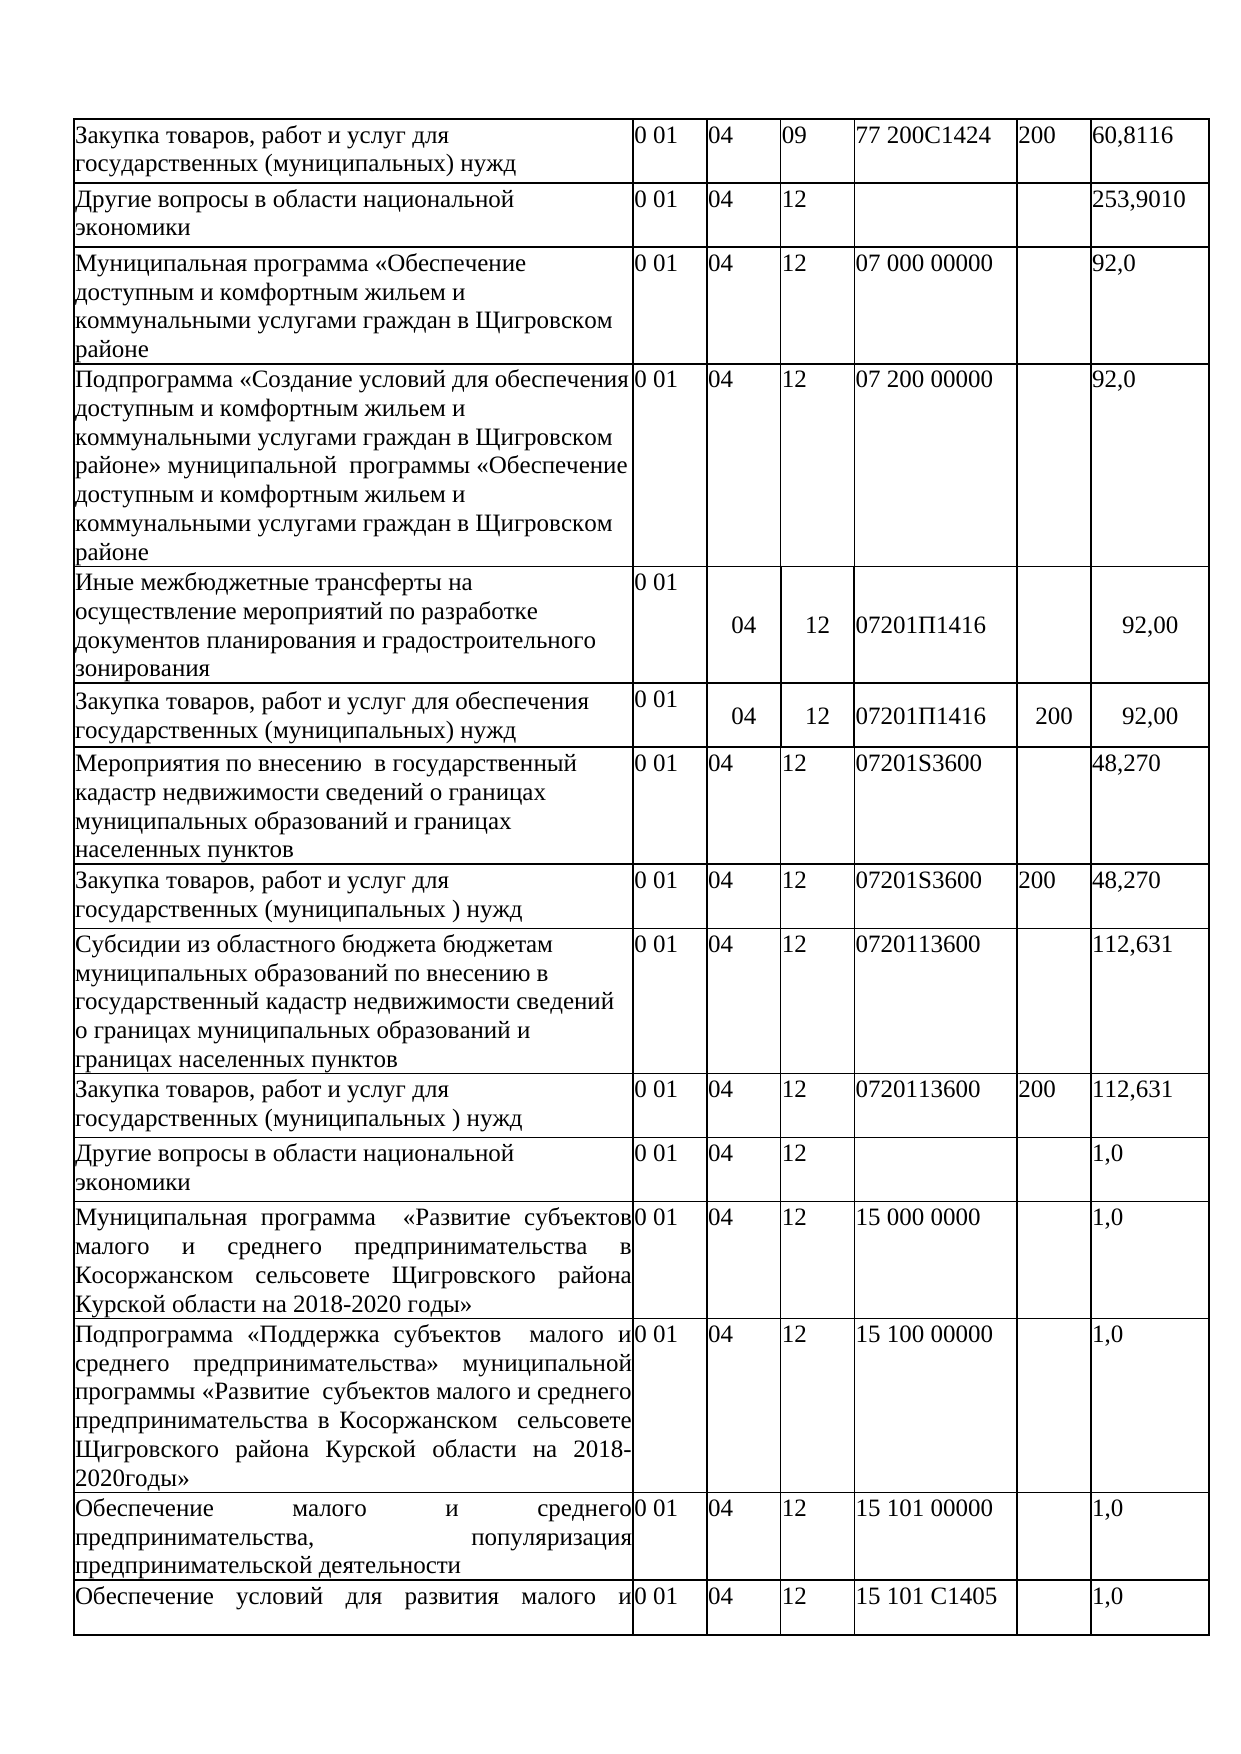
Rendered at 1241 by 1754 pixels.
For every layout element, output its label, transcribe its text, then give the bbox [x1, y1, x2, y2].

table_cell 0 01 [634, 1493, 706, 1579]
table_cell 12 [781, 1319, 854, 1491]
table_cell 12 [782, 567, 853, 682]
table_cell 0 01 [634, 567, 706, 682]
table_cell 0 01 [634, 184, 706, 246]
table_cell [1018, 1202, 1090, 1317]
table_cell 48,270 [1092, 748, 1208, 863]
table_cell 92,00 [1092, 684, 1208, 746]
table_cell 04 [708, 567, 780, 682]
table_cell 04 [708, 929, 780, 1073]
table_cell 1,0 [1092, 1319, 1208, 1491]
table_cell [1018, 1493, 1090, 1579]
table_cell 112,631 [1092, 1074, 1208, 1137]
table_cell 04 [708, 865, 780, 927]
table_cell Муниципальная программа «Развитие субъектов малого и среднего предпринимательства в Косоржанском сельсовете Щигровского района Курской области на 2018-2020 годы» [75, 1202, 632, 1317]
table_cell 12 [781, 1493, 854, 1579]
table_cell 0720113600 [855, 929, 1016, 1073]
table_cell 0 01 [634, 248, 706, 363]
table_cell [1018, 248, 1090, 363]
table_cell [855, 184, 1016, 246]
table_cell 253,9010 [1092, 184, 1208, 246]
table_cell Субсидии из областного бюджета бюджетам муниципальных образований по внесению в государственный кадастр недвижимости сведений о границах муниципальных образований и границах населенных пунктов [75, 929, 632, 1073]
table_cell 1,0 [1092, 1581, 1208, 1634]
table_cell 04 [708, 1493, 780, 1579]
table_cell Иные межбюджетные трансферты на осуществление мероприятий по разработке документов планирования и градостроительного зонирования [75, 567, 632, 682]
table_cell 0 01 [634, 929, 706, 1073]
table_cell 12 [782, 684, 853, 746]
table_cell 12 [781, 865, 854, 927]
table_cell 200 [1018, 865, 1090, 927]
table_cell 04 [708, 120, 780, 182]
table_cell 12 [781, 365, 854, 566]
table_cell 15 000 0000 [855, 1202, 1016, 1317]
table_cell 0 01 [634, 865, 706, 927]
table_cell 07201S3600 [855, 748, 1016, 863]
table_cell 0 01 [634, 365, 706, 566]
table_cell 77 200С1424 [855, 120, 1016, 182]
table_cell 04 [708, 1319, 780, 1491]
table_cell 200 [1018, 1074, 1090, 1137]
table_cell 07 000 00000 [855, 248, 1016, 363]
table_cell 1,0 [1092, 1202, 1208, 1317]
table_cell 07201П1416 [855, 684, 1016, 746]
table_cell 92,0 [1092, 365, 1208, 566]
table_cell 0 01 [634, 684, 706, 746]
table_cell 04 [708, 184, 780, 246]
table_cell 04 [708, 248, 780, 363]
table_cell 04 [708, 1202, 780, 1317]
table_cell [855, 1138, 1016, 1201]
table_cell 04 [708, 748, 780, 863]
table_cell 07201П1416 [855, 567, 1016, 682]
table_cell 112,631 [1092, 929, 1208, 1073]
table_cell 04 [708, 365, 780, 566]
table_cell 12 [781, 748, 854, 863]
table_cell 07201S3600 [855, 865, 1016, 927]
table_cell 15 100 00000 [855, 1319, 1016, 1491]
table_cell Мероприятия по внесению в государственный кадастр недвижимости сведений о границах муниципальных образований и границах населенных пунктов [75, 748, 632, 863]
table_cell 12 [781, 184, 854, 246]
table_cell 04 [708, 1581, 780, 1634]
table_cell 200 [1018, 684, 1090, 746]
table_cell 12 [781, 1202, 854, 1317]
table_cell 0 01 [634, 120, 706, 182]
table_cell 04 [708, 1074, 780, 1137]
table_cell Другие вопросы в области национальной экономики [75, 1138, 632, 1201]
table_cell 04 [708, 1138, 780, 1201]
table_cell 12 [781, 1074, 854, 1137]
table_cell [1018, 567, 1090, 682]
table_cell 12 [781, 929, 854, 1073]
table_cell 1,0 [1092, 1138, 1208, 1201]
table_cell 0 01 [634, 748, 706, 863]
table_cell 0 01 [634, 1138, 706, 1201]
table_cell [1018, 1319, 1090, 1491]
table_cell Закупка товаров, работ и услуг для обеспечения государственных (муниципальных) нужд [75, 684, 632, 746]
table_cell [75, 1581, 632, 1634]
table_cell Закупка товаров, работ и услуг для государственных (муниципальных ) нужд [75, 1074, 632, 1137]
table_cell Закупка товаров, работ и услуг для государственных (муниципальных) нужд [75, 120, 632, 182]
table_cell 0720113600 [855, 1074, 1016, 1137]
table_cell 0 01 [634, 1202, 706, 1317]
table_cell 12 [781, 248, 854, 363]
table_cell 12 [781, 1138, 854, 1201]
table_cell [1018, 1581, 1090, 1634]
table_cell 92,0 [1092, 248, 1208, 363]
table_cell [1018, 748, 1090, 863]
table_cell 200 [1018, 120, 1090, 182]
table_cell 12 [781, 1581, 854, 1634]
table_cell 07 200 00000 [855, 365, 1016, 566]
table_cell Подпрограмма «Поддержка субъектов малого и среднего предпринимательства» муниципальной программы «Развитие субъектов малого и среднего предпринимательства в Косоржанском сельсовете Щигровского района Курской области на 2018-2020годы» [75, 1319, 632, 1491]
table_cell 09 [781, 120, 854, 182]
table_cell Другие вопросы в области национальной экономики [75, 184, 632, 246]
table_cell [1018, 365, 1090, 566]
table_cell 04 [708, 684, 780, 746]
table_cell 92,00 [1092, 567, 1208, 682]
table_cell Закупка товаров, работ и услуг для государственных (муниципальных ) нужд [75, 865, 632, 927]
table_cell Подпрограмма «Создание условий для обеспечения доступным и комфортным жильем и коммунальными услугами граждан в Щигровском районе» муниципальной программы «Обеспечение доступным и комфортным жильем и коммунальными услугами граждан в Щигровском районе [75, 365, 632, 566]
table_cell 60,8116 [1092, 120, 1208, 182]
table_cell 15 101 00000 [855, 1493, 1016, 1579]
table_cell 48,270 [1092, 865, 1208, 927]
table_cell 1,0 [1092, 1493, 1208, 1579]
table_cell [1018, 184, 1090, 246]
table_cell [1018, 929, 1090, 1073]
table_cell [1018, 1138, 1090, 1201]
table_cell 0 01 [634, 1319, 706, 1491]
table_cell Обеспечение малого и среднего предпринимательства, популяризация предпринимательской деятельности [75, 1493, 632, 1579]
table_cell 0 01 [634, 1074, 706, 1137]
table_cell 0 01 [634, 1581, 706, 1634]
table_cell Муниципальная программа «Обеспечение доступным и комфортным жильем и коммунальными услугами граждан в Щигровском районе [75, 248, 632, 363]
table_cell 15 101 С1405 [855, 1581, 1016, 1634]
